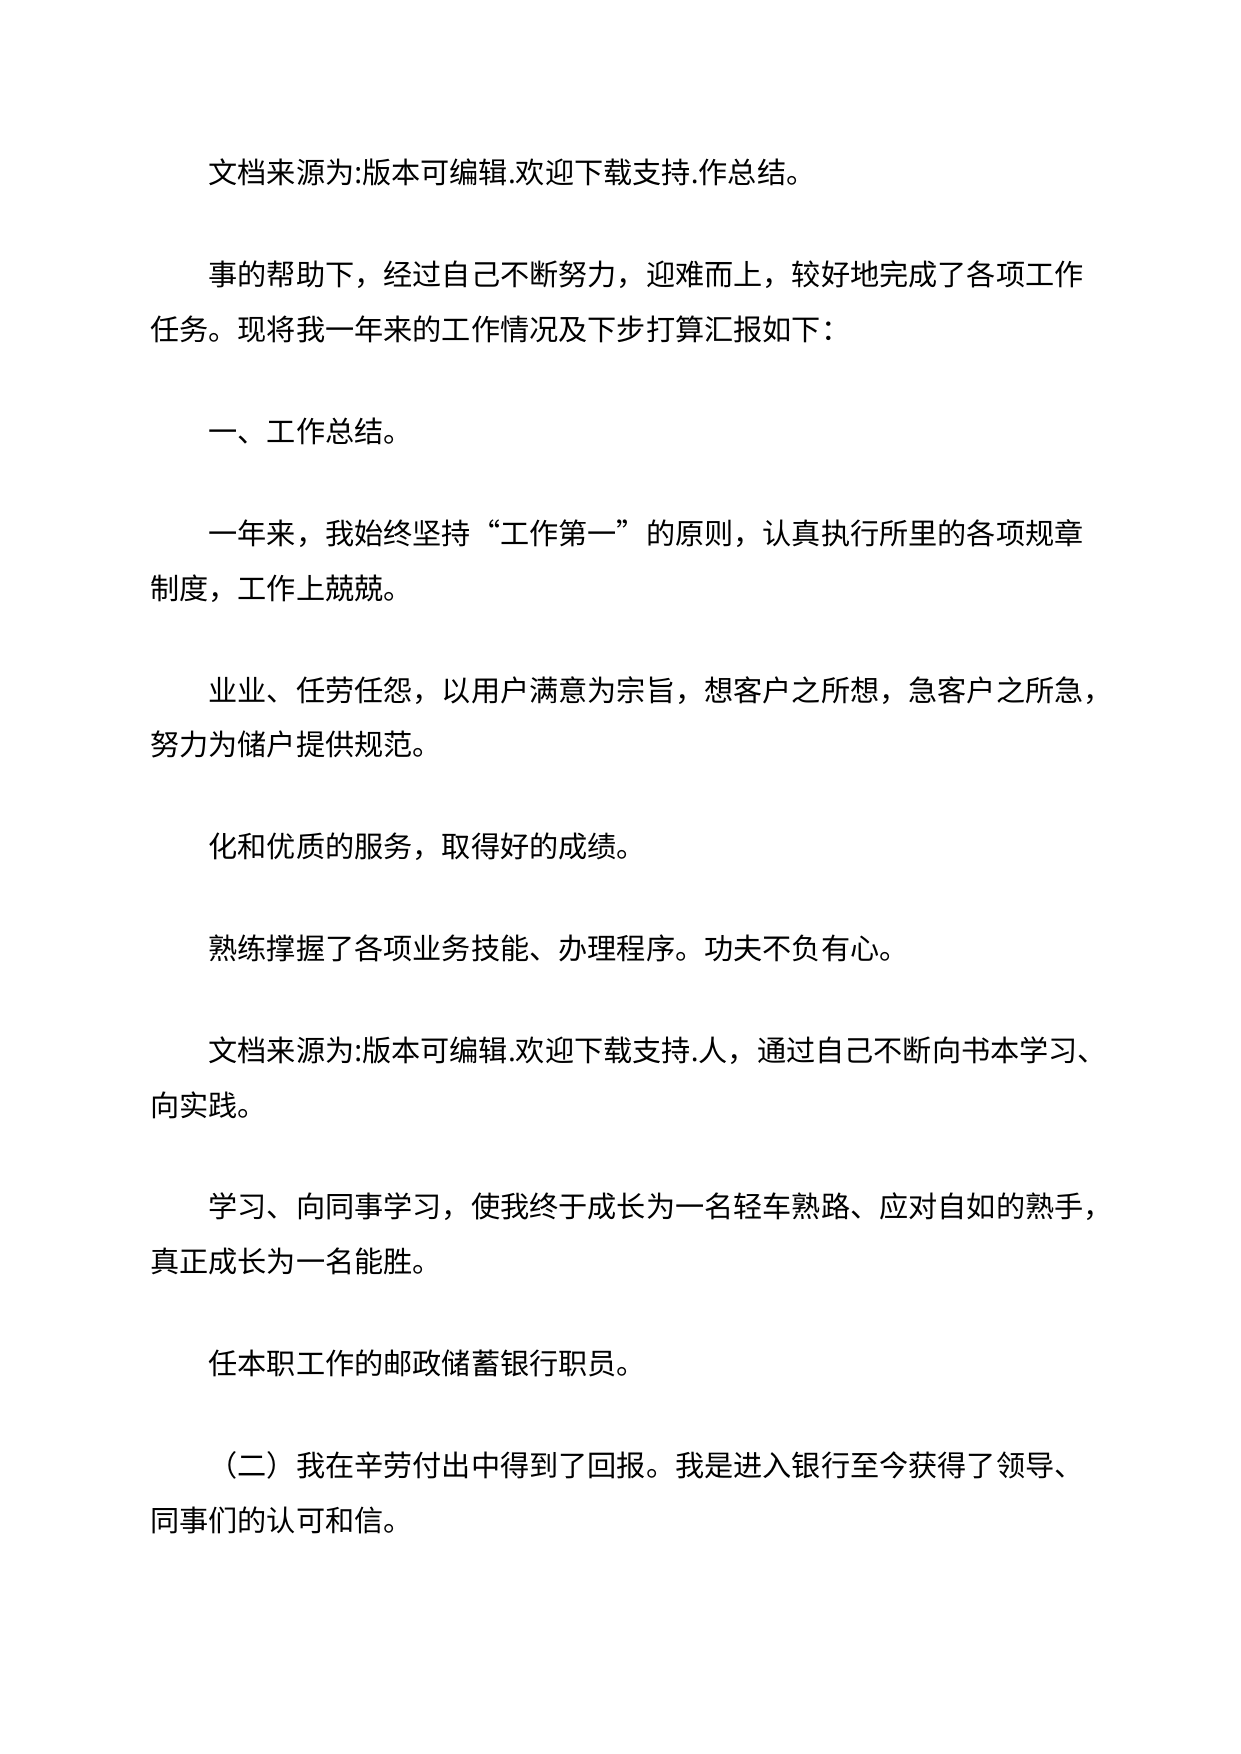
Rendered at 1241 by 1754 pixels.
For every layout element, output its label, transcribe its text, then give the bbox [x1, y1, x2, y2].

text 熟练撑握了各项业务技能、办理程序。功夫不负有心。 [150, 926, 1090, 968]
text 文档来源为:版本可编辑.欢迎下载支持.人，通过自己不断向书本学习、向实践。 [150, 1027, 1090, 1124]
text 一、工作总结。 [150, 409, 1090, 451]
text 化和优质的服务，取得好的成绩。 [150, 824, 1090, 866]
text 业业、任劳任怨，以用户满意为宗旨，想客户之所想，急客户之所急，努力为储户提供规范。 [150, 667, 1090, 764]
text 事的帮助下，经过自己不断努力，迎难而上，较好地完成了各项工作任务。现将我一年来的工作情况及下步打算汇报如下： [150, 252, 1090, 349]
text 文档来源为:版本可编辑.欢迎下载支持.作总结。 [150, 150, 1090, 192]
text 学习、向同事学习，使我终于成长为一名轻车熟路、应对自如的熟手，真正成长为一名能胜。 [150, 1184, 1090, 1281]
text 一年来，我始终坚持“工作第一”的原则，认真执行所里的各项规章制度，工作上兢兢。 [150, 510, 1090, 608]
text 任本职工作的邮政储蓄银行职员。 [150, 1341, 1090, 1383]
text （二）我在辛劳付出中得到了回报。我是进入银行至今获得了领导、同事们的认可和信。 [150, 1442, 1090, 1540]
